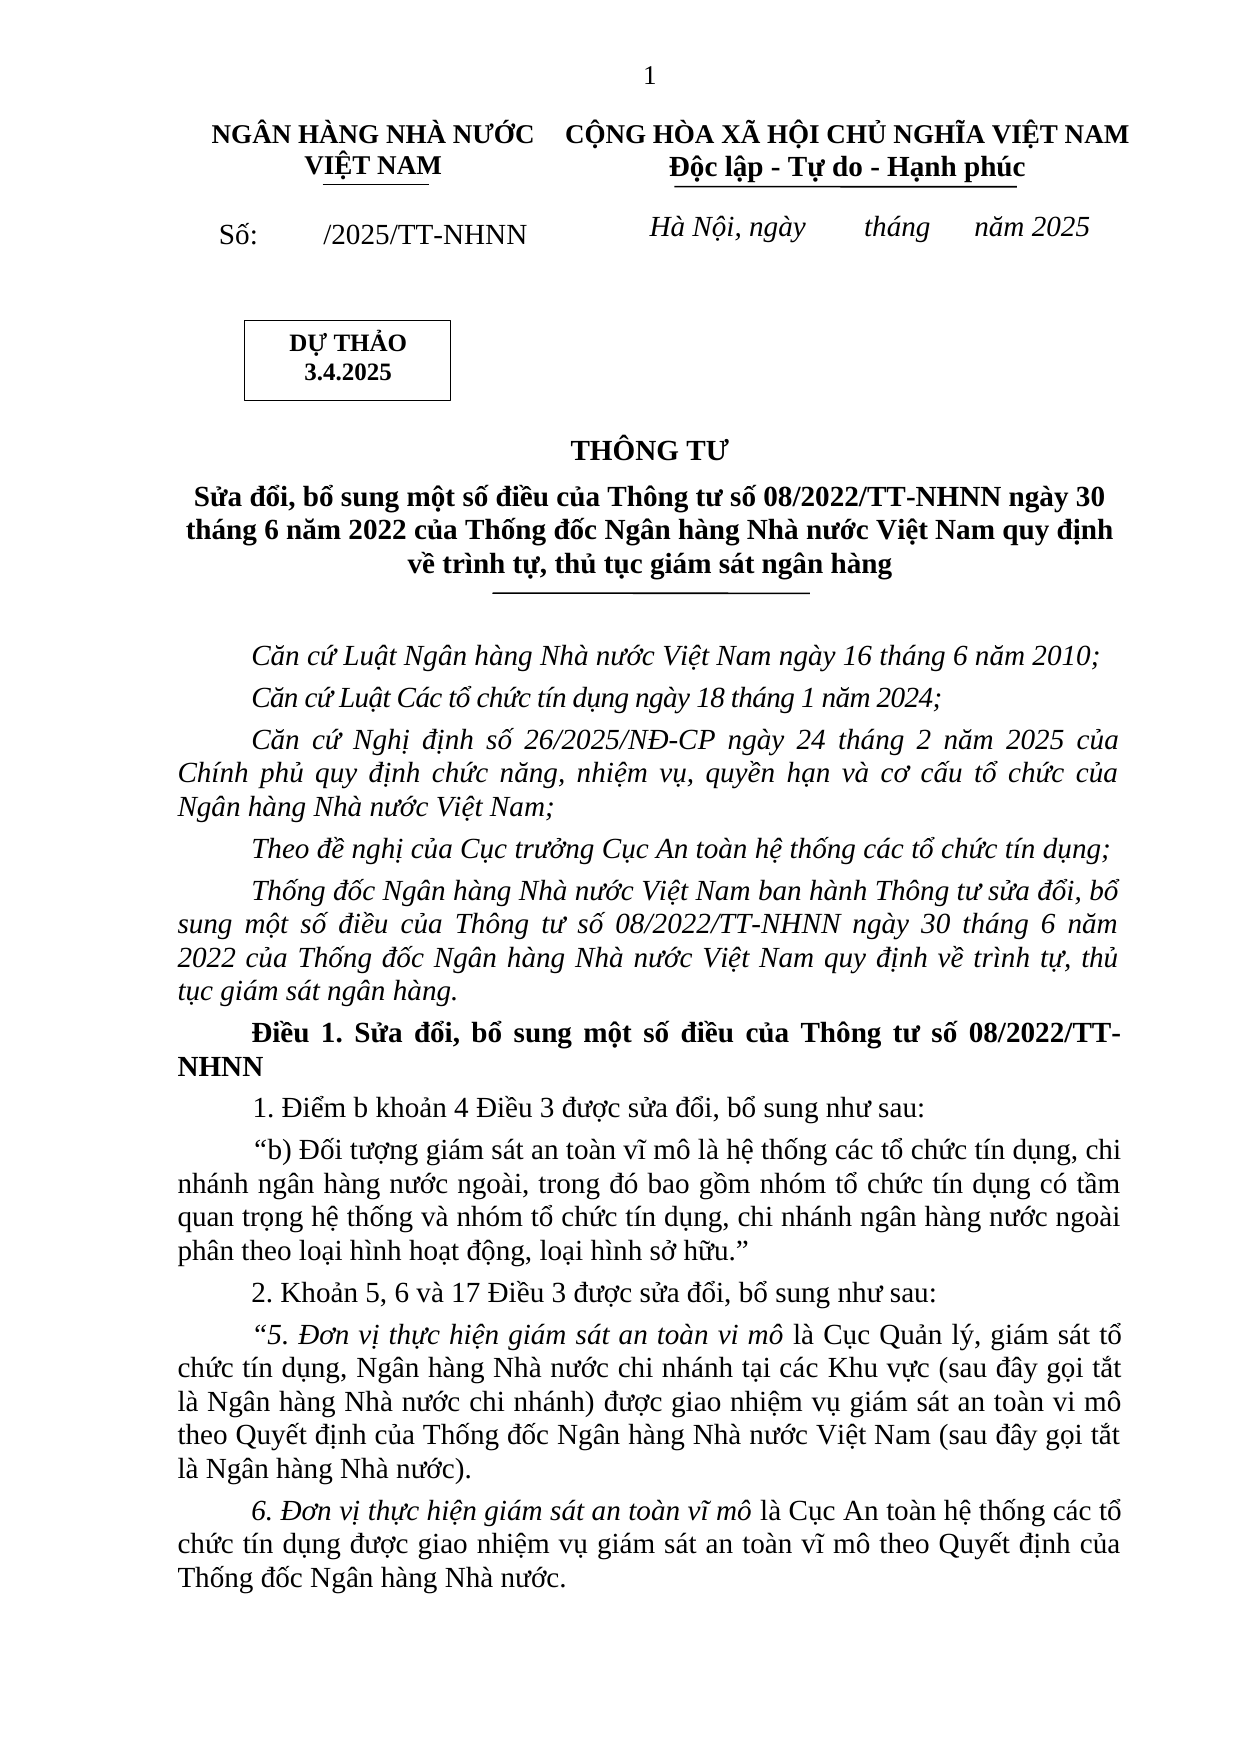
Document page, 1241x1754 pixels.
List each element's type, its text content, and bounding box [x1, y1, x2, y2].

text THÔNG TƯ [177, 433, 1122, 466]
text 6. Đơn vị thực hiện giám sát an toàn vĩ mô là Cục An toàn hệ thống các tổ chức tín dụng được giao nhiệm vụ giám sát an toàn vĩ mô theo Quyết định của Thống đốc Ngân hàng Nhà nước. [177, 1493, 1122, 1593]
text Sửa đổi, bổ sung một số điều của Thông tư số 08/2022/TT-NHNN ngày 30 tháng 6 năm 2022 của Thống đốc Ngân hàng Nhà nước Việt Nam quy định về trình tự, thủ tục giám sát ngân hàng [177, 479, 1122, 579]
table_cell [177, 251, 1145, 374]
text Căn cứ Nghị định số 26/2025/NĐ-CP ngày 24 tháng 2 năm 2025 của Chính phủ quy định chức năng, nhiệm vụ, quyền hạn và cơ cấu tổ chức của Ngân hàng Nhà nước Việt Nam; [177, 722, 1122, 822]
text Căn cứ Luật Ngân hàng Nhà nước Việt Nam ngày 16 tháng 6 năm 2010; [177, 638, 1122, 672]
text Theo đề nghị của Cục trưởng Cục An toàn hệ thống các tổ chức tín dụng; [177, 831, 1122, 864]
text “b) Đối tượng giám sát an toàn vĩ mô là hệ thống các tổ chức tín dụng, chi nhánh ngân hàng nước ngoài, trong đó bao gồm nhóm tổ chức tín dụng có tầm quan trọng hệ thống và nhóm tổ chức tín dụng, chi nhánh ngân hàng nước ngoài phân theo loại hình hoạt động, loại hình sở hữu.” [177, 1132, 1122, 1267]
text 1. Điểm b khoản 4 Điều 3 được sửa đổi, bổ sung như sau: [177, 1091, 1122, 1124]
text Thống đốc Ngân hàng Nhà nước Việt Nam ban hành Thông tư sửa đổi, bổ sung một số điều của Thông tư số 08/2022/TT-NHNN ngày 30 tháng 6 năm 2022 của Thống đốc Ngân hàng Nhà nước Việt Nam quy định về trình tự, thủ tục giám sát ngân hàng. [177, 873, 1122, 1007]
text “5. Đơn vị thực hiện giám sát an toàn vi mô là Cục Quản lý, giám sát tổ chức tín dụng, Ngân hàng Nhà nước chi nhánh tại các Khu vực (sau đây gọi tắt là Ngân hàng Nhà nước chi nhánh) được giao nhiệm vụ giám sát an toàn vi mô theo Quyết định của Thống đốc Ngân hàng Nhà nước Việt Nam (sau đây gọi tắt là Ngân hàng Nhà nước). [177, 1317, 1122, 1484]
text 2. Khoản 5, 6 và 17 Điều 3 được sửa đổi, bổ sung như sau: [177, 1275, 1122, 1308]
text Điều 1. Sửa đổi, bổ sung một số điều của Thông tư số 08/2022/TT-NHNN [177, 1015, 1122, 1082]
text Căn cứ Luật Các tổ chức tín dụng ngày 18 tháng 1 năm 2024; [177, 680, 1122, 713]
table_header [177, 118, 1145, 251]
